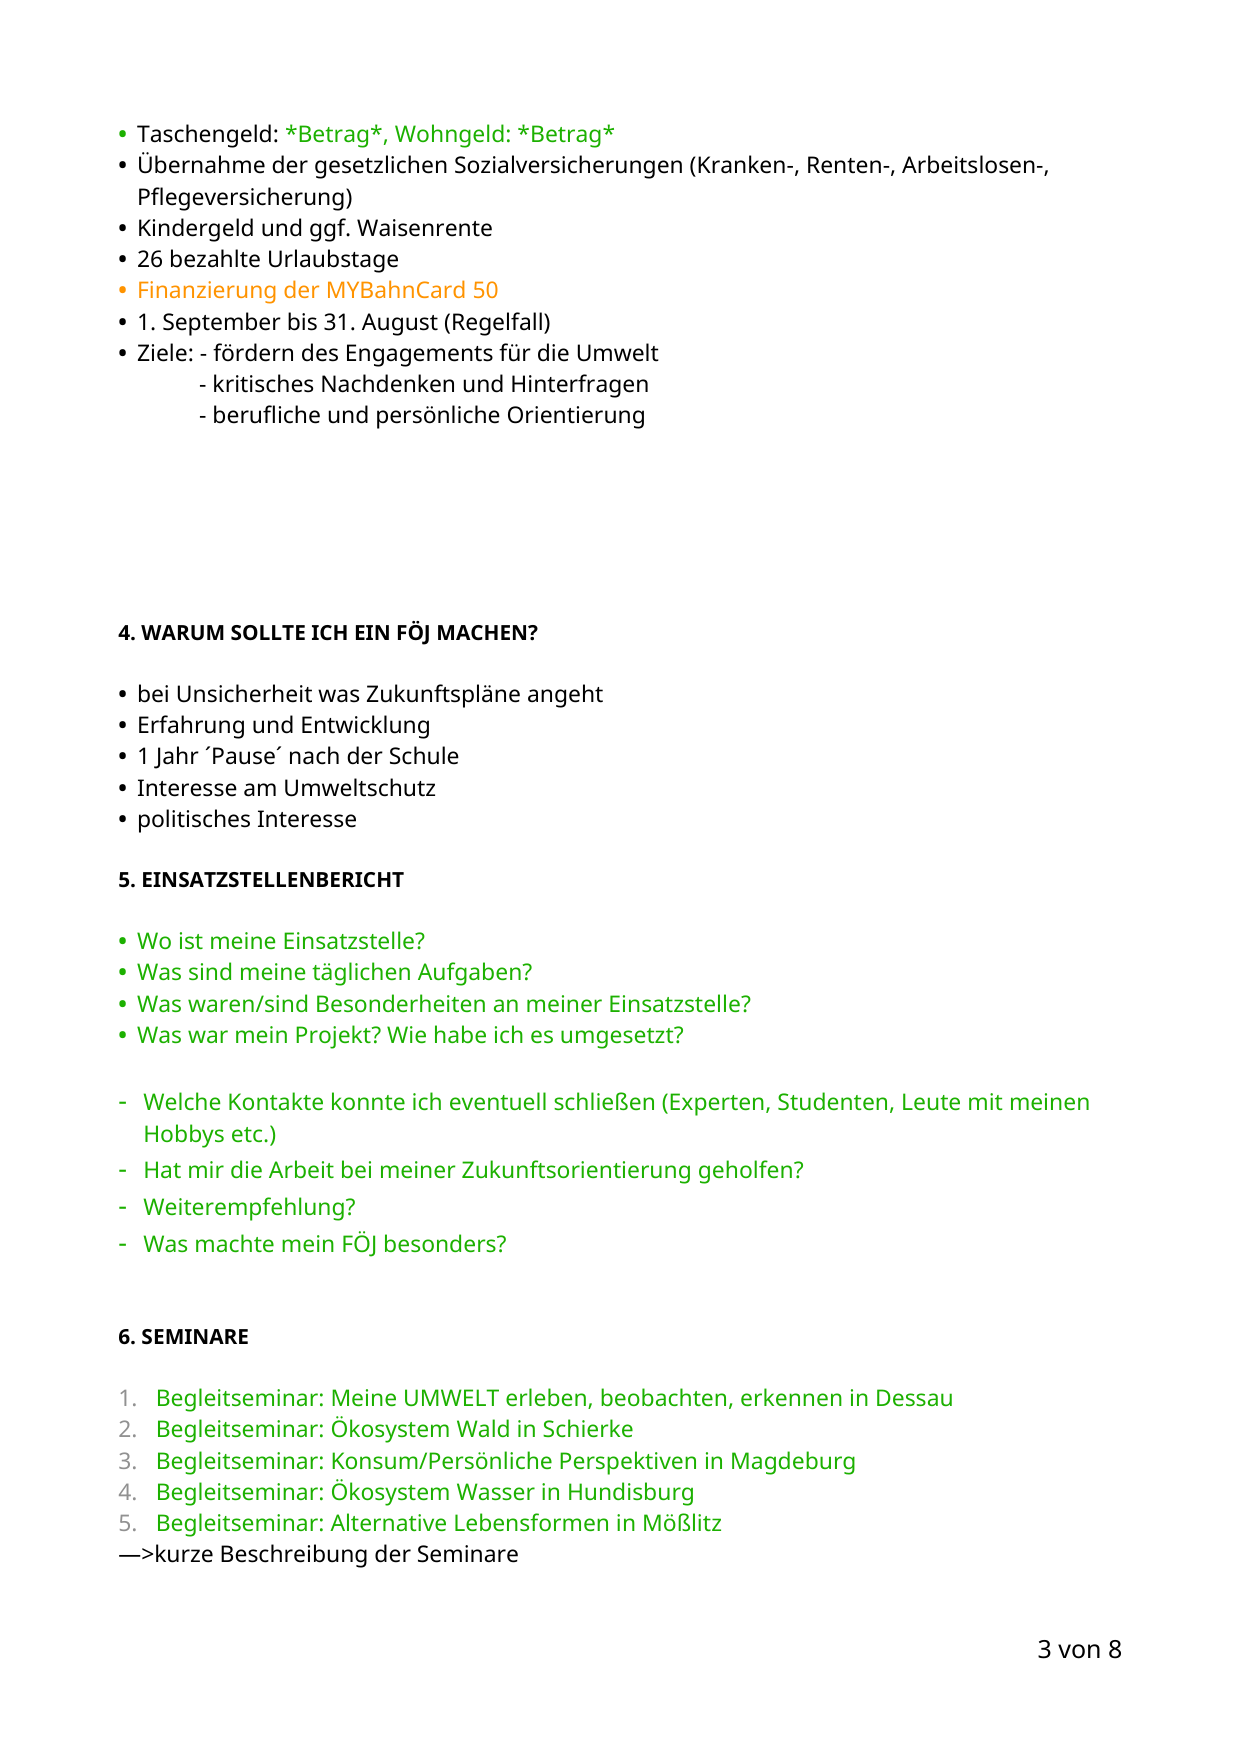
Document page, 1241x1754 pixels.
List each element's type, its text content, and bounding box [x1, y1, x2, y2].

list Wo ist meine Einsatzstelle? [118, 925, 1122, 956]
list Welche Kontakte konnte ich eventuell schließen (Experten, Studenten, Leute mit meinen Hobbys etc.) [118, 1081, 1122, 1149]
list Finanzierung der MYBahnCard 50 [118, 274, 1122, 306]
list Begleitseminar: Meine UMWELT erleben, beobachten, erkennen in Dessau [118, 1382, 1122, 1413]
list Was war mein Projekt? Wie habe ich es umgesetzt? [118, 1019, 1122, 1050]
list Was waren/sind Besonderheiten an meiner Einsatzstelle? [118, 987, 1122, 1019]
list Begleitseminar: Alternative Lebensformen in Mößlitz [118, 1507, 1122, 1538]
text 6. Seminare [118, 1322, 1122, 1351]
list 1 Jahr ´Pause´ nach der Schule [118, 740, 1122, 772]
text - kritisches Nachdenken und Hinterfragen [118, 368, 1122, 399]
list Ziele: - fördern des Engagements für die Umwelt [118, 337, 1122, 368]
list Erfahrung und Entwicklung [118, 709, 1122, 740]
list Was sind meine täglichen Aufgaben? [118, 956, 1122, 987]
list politisches Interesse [118, 803, 1122, 834]
list Kindergeld und ggf. Waisenrente [118, 212, 1122, 243]
list 26 bezahlte Urlaubstage [118, 243, 1122, 274]
list Begleitseminar: Konsum/Persönliche Perspektiven in Magdeburg [118, 1445, 1122, 1476]
list Interesse am Umweltschutz [118, 772, 1122, 803]
text 4. Warum sollte ich ein FÖJ machen? [118, 618, 1122, 647]
text 5. Einsatzstellenbericht [118, 865, 1122, 894]
text - berufliche und persönliche Orientierung [118, 399, 1122, 431]
list bei Unsicherheit was Zukunftspläne angeht [118, 678, 1122, 709]
list 1. September bis 31. August (Regelfall) [118, 306, 1122, 337]
list Taschengeld: *Betrag*, Wohngeld: *Betrag* [118, 118, 1122, 149]
list Weiterempfehlung? [118, 1186, 1122, 1223]
list Übernahme der gesetzlichen Sozialversicherungen (Kranken-, Renten-, Arbeitslosen-, Pflegeversicherung) [118, 149, 1122, 212]
list Hat mir die Arbeit bei meiner Zukunftsorientierung geholfen? [118, 1149, 1122, 1186]
list Was machte mein FÖJ besonders? [118, 1223, 1122, 1260]
text —>kurze Beschreibung der Seminare [118, 1538, 1122, 1570]
list Begleitseminar: Ökosystem Wald in Schierke [118, 1413, 1122, 1445]
list Begleitseminar: Ökosystem Wasser in Hundisburg [118, 1476, 1122, 1507]
